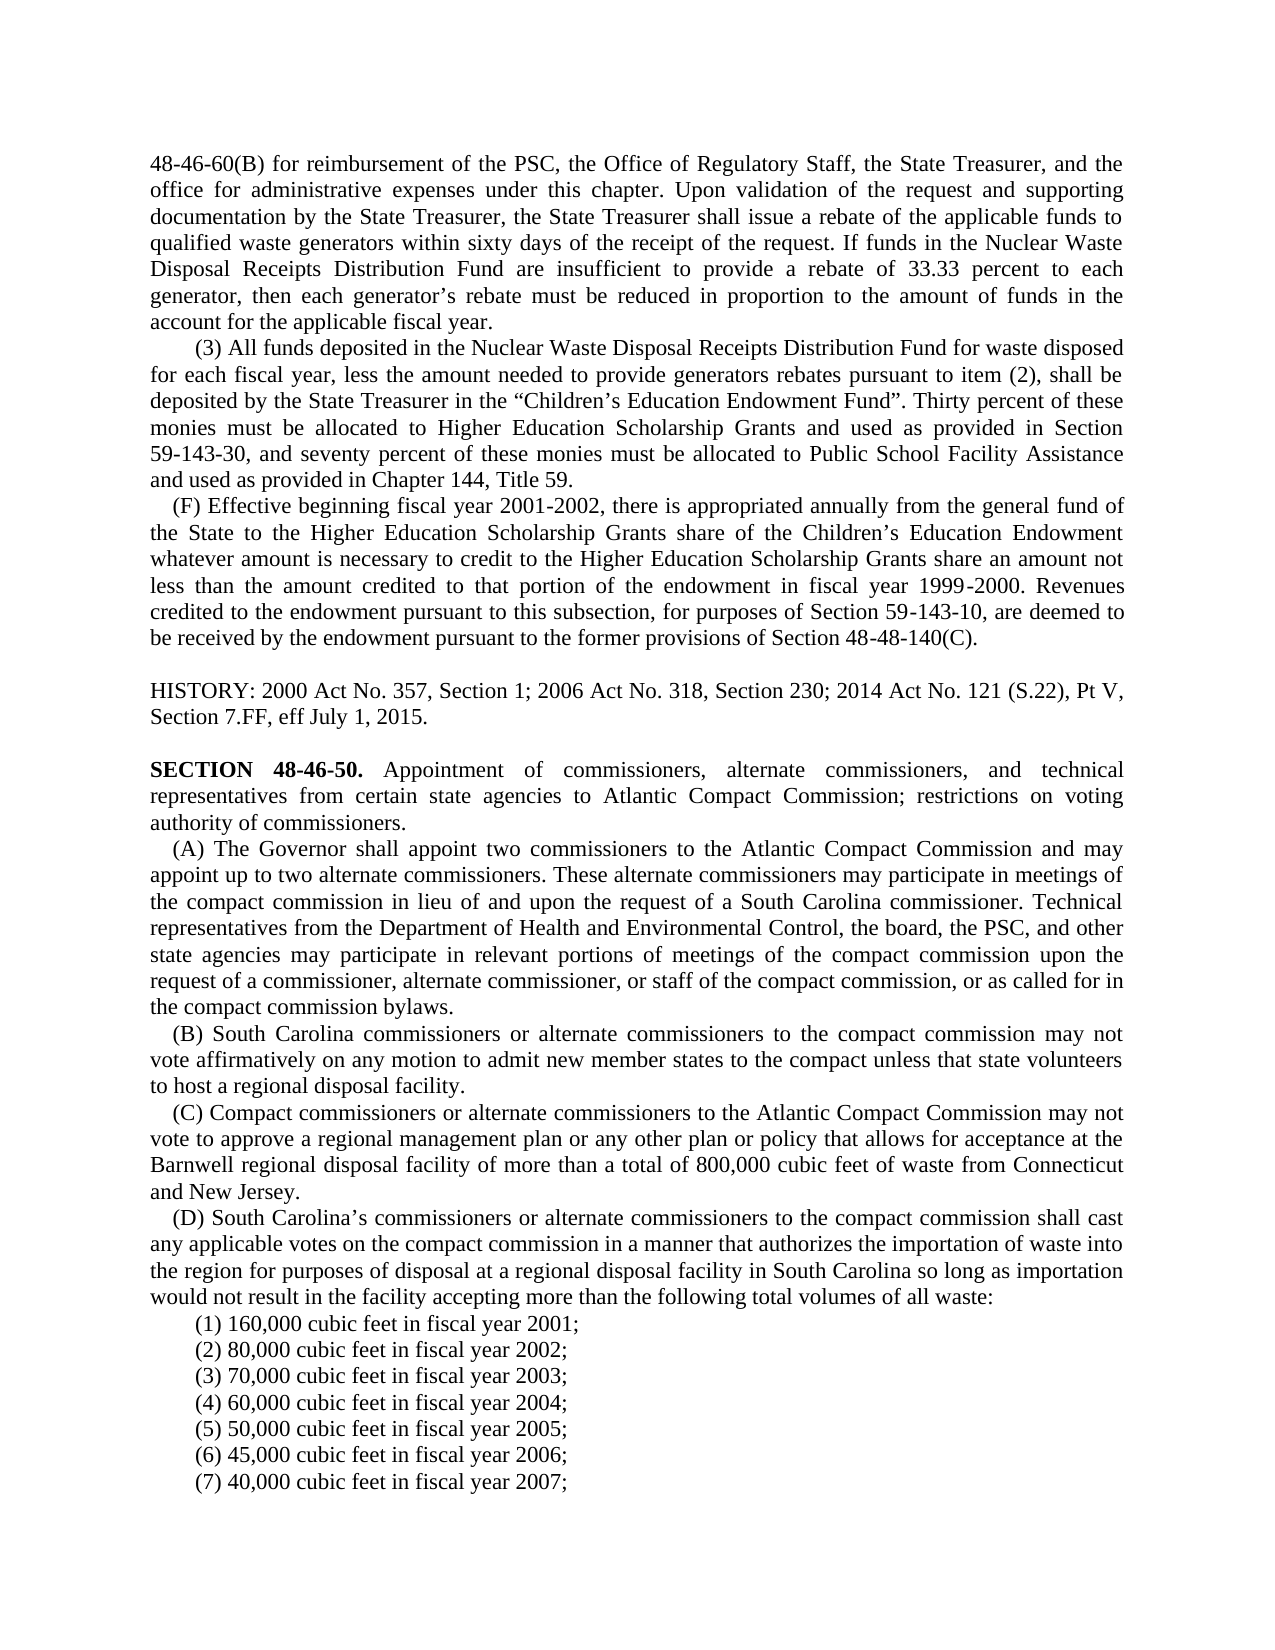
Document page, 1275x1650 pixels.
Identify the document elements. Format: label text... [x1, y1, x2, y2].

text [150, 150, 1125, 334]
text (7) 40,000 cubic feet in fiscal year 2007; [150, 1468, 1125, 1494]
text (6) 45,000 cubic feet in fiscal year 2006; [150, 1441, 1125, 1468]
text (1) 160,000 cubic feet in fiscal year 2001; [150, 1309, 1125, 1336]
text SECTION 48-46-50. Appointment of commissioners, alternate commissioners, and technical representatives from certain state agencies to Atlantic Compact Commission; restrictions on voting authority of commissioners. [150, 756, 1125, 835]
text (B) South Carolina commissioners or alternate commissioners to the compact commission may not vote affirmatively on any motion to admit new member states to the compact unless that state volunteers to host a regional disposal facility. [150, 1020, 1125, 1099]
text (5) 50,000 cubic feet in fiscal year 2005; [150, 1415, 1125, 1441]
text (4) 60,000 cubic feet in fiscal year 2004; [150, 1389, 1125, 1415]
text (C) Compact commissioners or alternate commissioners to the Atlantic Compact Commission may not vote to approve a regional management plan or any other plan or policy that allows for acceptance at the Barnwell regional disposal facility of more than a total of 800,000 cubic feet of waste from Connecticut and New Jersey. [150, 1099, 1125, 1204]
text (A) The Governor shall appoint two commissioners to the Atlantic Compact Commission and may appoint up to two alternate commissioners. These alternate commissioners may participate in meetings of the compact commission in lieu of and upon the request of a South Carolina commissioner. Technical representatives from the Department of Health and Environmental Control, the board, the PSC, and other state agencies may participate in relevant portions of meetings of the compact commission upon the request of a commissioner, alternate commissioner, or staff of the compact commission, or as called for in the compact commission bylaws. [150, 835, 1125, 1020]
text (F) Effective beginning fiscal year 2001-2002, there is appropriated annually from the general fund of the State to the Higher Education Scholarship Grants share of the Children’s Education Endowment whatever amount is necessary to credit to the Higher Education Scholarship Grants share an amount not less than the amount credited to that portion of the endowment in fiscal year 1999-2000. Revenues credited to the endowment pursuant to this subsection, for purposes of Section 59-143-10, are deemed to be received by the endowment pursuant to the former provisions of Section 48-48-140(C). [150, 493, 1125, 651]
text (2) 80,000 cubic feet in fiscal year 2002; [150, 1336, 1125, 1362]
text HISTORY: 2000 Act No. 357, Section 1; 2006 Act No. 318, Section 230; 2014 Act No. 121 (S.22), Pt V, Section 7.FF, eff July 1, 2015. [150, 677, 1125, 730]
text (3) 70,000 cubic feet in fiscal year 2003; [150, 1362, 1125, 1389]
text (D) South Carolina’s commissioners or alternate commissioners to the compact commission shall cast any applicable votes on the compact commission in a manner that authorizes the importation of waste into the region for purposes of disposal at a regional disposal facility in South Carolina so long as importation would not result in the facility accepting more than the following total volumes of all waste: [150, 1204, 1125, 1309]
text (3) All funds deposited in the Nuclear Waste Disposal Receipts Distribution Fund for waste disposed for each fiscal year, less the amount needed to provide generators rebates pursuant to item (2), shall be deposited by the State Treasurer in the “Children’s Education Endowment Fund”. Thirty percent of these monies must be allocated to Higher Education Scholarship Grants and used as provided in Section 59-143-30, and seventy percent of these monies must be allocated to Public School Facility Assistance and used as provided in Chapter 144, Title 59. [150, 334, 1125, 493]
